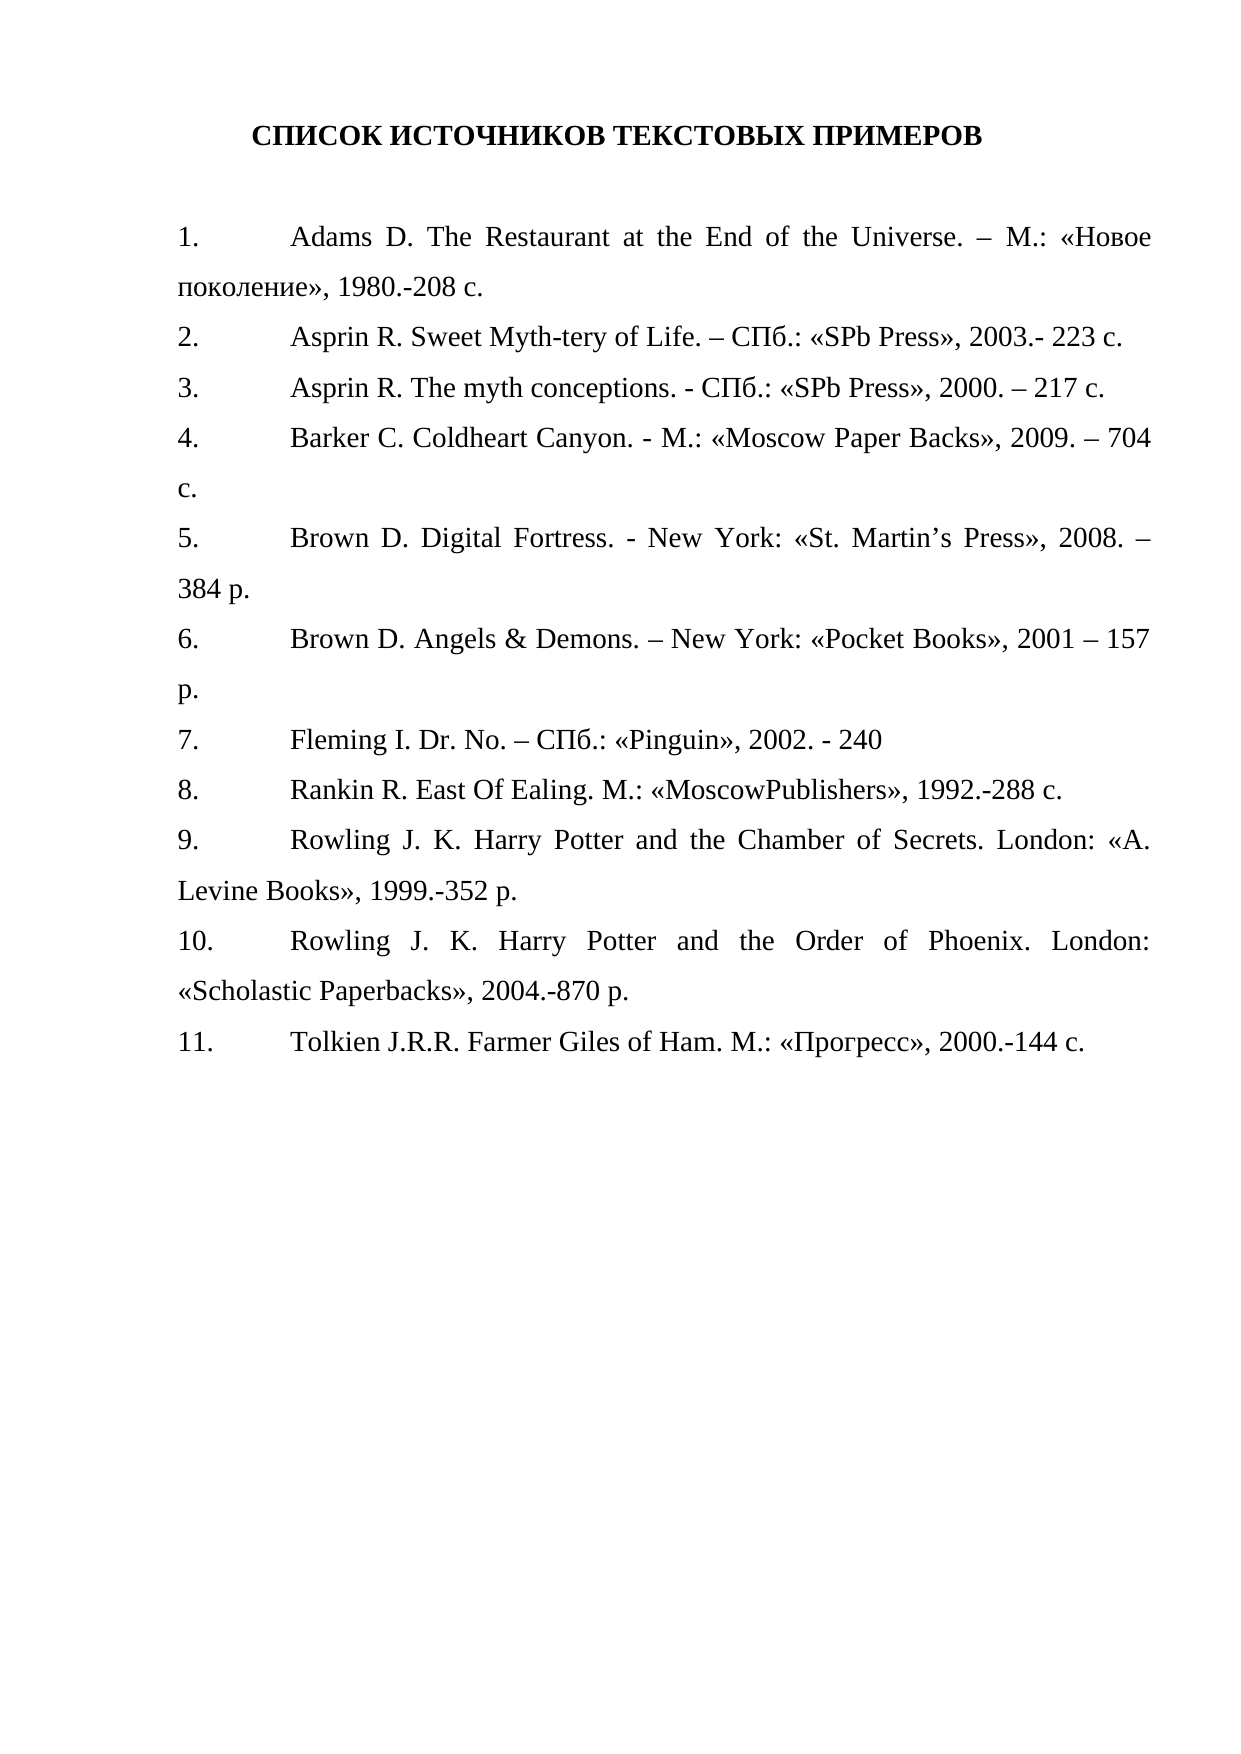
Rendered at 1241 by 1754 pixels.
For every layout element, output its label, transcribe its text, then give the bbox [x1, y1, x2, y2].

list Tolkien J.R.R. Farmer Giles of Ham. М.: «Прогресс», 2000.-144 с. [177, 1024, 1152, 1057]
list Asprin R. Sweet Myth-tery of Life. – СПб.: «SPb Press», 2003.- 223 с. [177, 319, 1152, 353]
list Rankin R. East Of Ealing. М.: «MoscowPublishers», 1992.-288 с. [177, 772, 1152, 806]
list Asprin R. The myth conceptions. - СПб.: «SPb Press», 2000. – 217 с. [177, 370, 1152, 403]
list Brown D. Angels & Demons. – New York: «Pocket Books», 2001 – 157 p. [177, 621, 1152, 705]
list Brown D. Digital Fortress. - New York: «St. Martin’s Press», 2008. – 384 p. [177, 521, 1152, 604]
list Barker C. Coldheart Canyon. - М.: «Moscow Paper Backs», 2009. – 704 с. [177, 420, 1152, 504]
list Rowling J. K. Harry Potter and the Order of Phoenix. London: «Scholastic Paperbacks», 2004.-870 p. [177, 923, 1152, 1007]
text СПИСОК ИСТОЧНИКОВ ТЕКСТОВЫХ ПРИМЕРОВ [177, 118, 1152, 152]
list Rowling J. K. Harry Potter and the Chamber of Secrets. London: «A. Levine Books», 1999.-352 p. [177, 822, 1152, 906]
list Adams D. The Restaurant at the End of the Universe. – М.: «Новое поколение», 1980.-208 с. [177, 219, 1152, 303]
list Fleming I. Dr. No. – СПб.: «Pinguin», 2002. - 240 [177, 722, 1152, 755]
